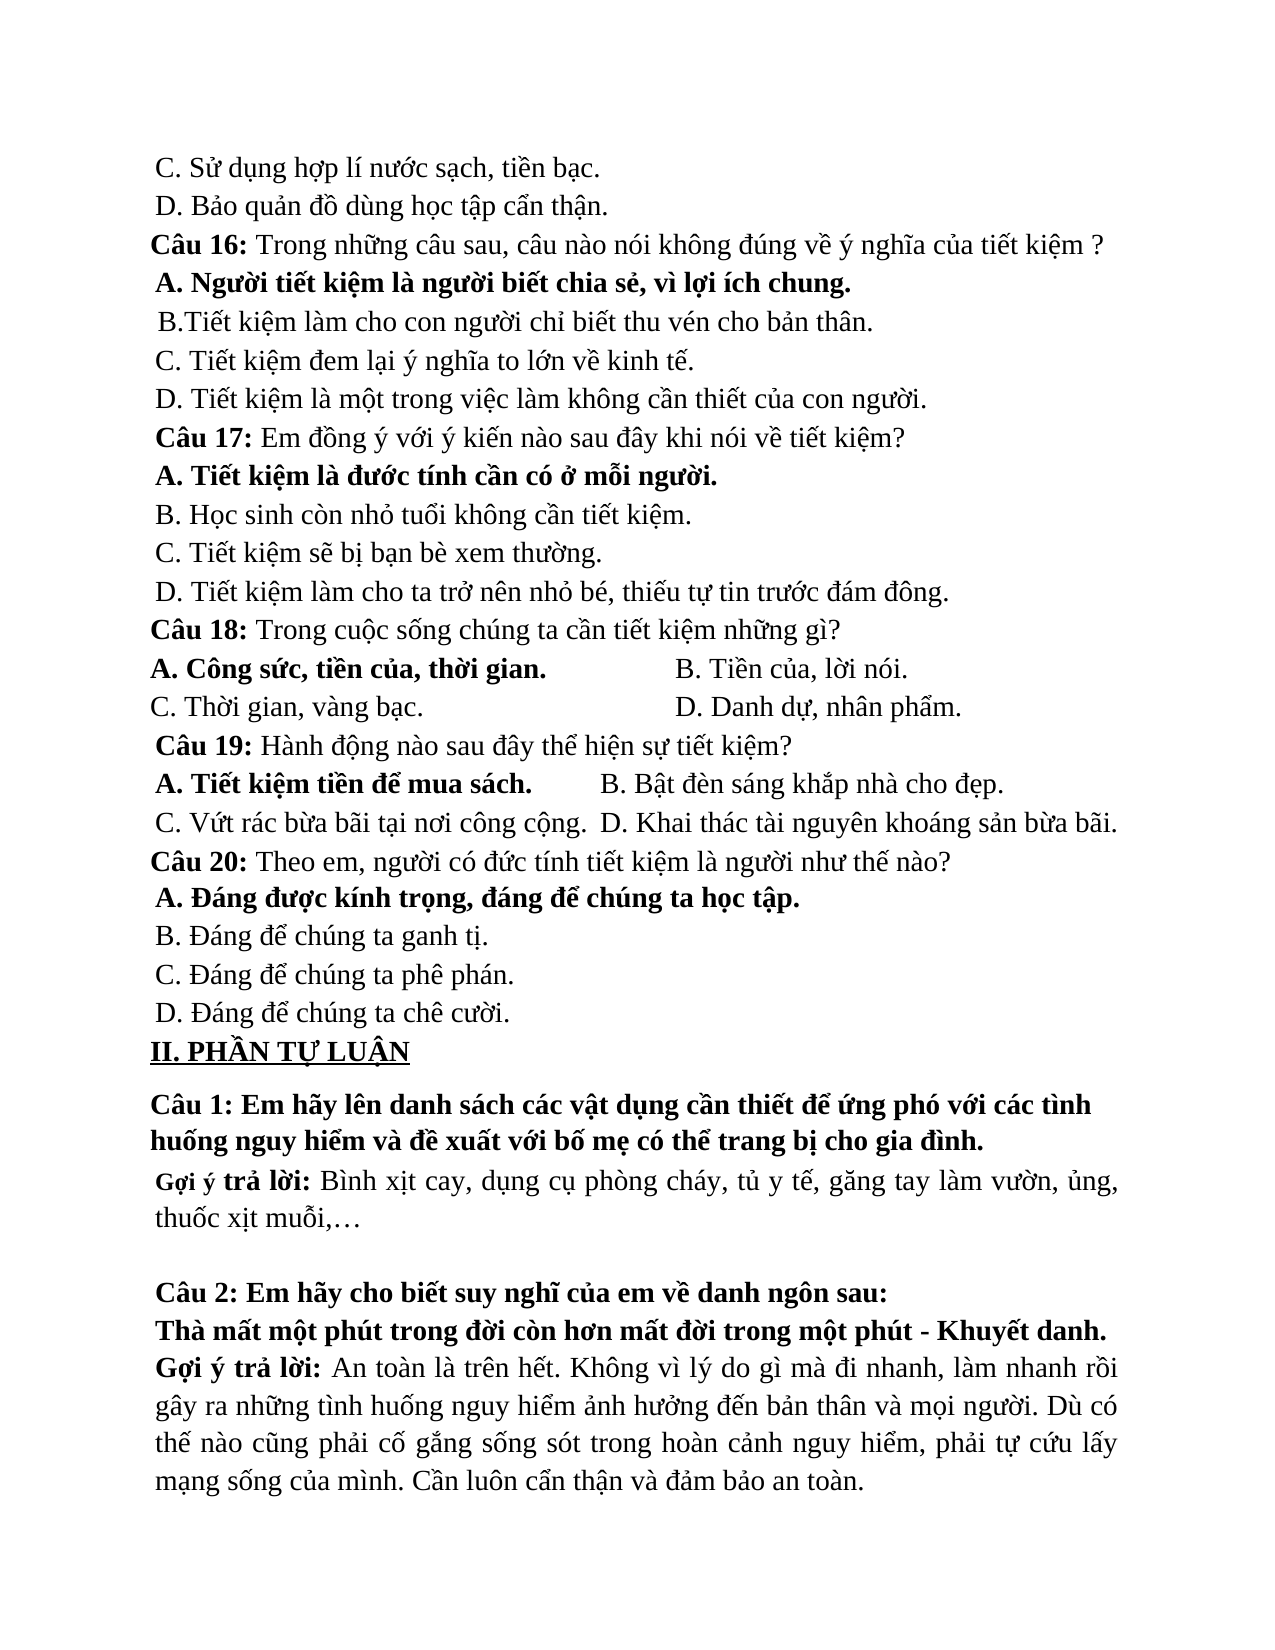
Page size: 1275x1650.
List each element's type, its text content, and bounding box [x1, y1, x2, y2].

text Câu 16: Trong những câu sau, câu nào nói không đúng về ý nghĩa của tiết kiệm ? [150, 227, 1120, 261]
text C. Tiết kiệm đem lại ý nghĩa to lớn về kinh tế. [155, 343, 1120, 376]
text Câu 18: Trong cuộc sống chúng ta cần tiết kiệm những gì? [150, 612, 1120, 646]
text Câu 17: Em đồng ý với ý kiến nào sau đây khi nói về tiết kiệm? [155, 420, 1120, 453]
text D. Bảo quản đồ dùng học tập cẩn thận. [155, 188, 1120, 222]
text D. Tiết kiệm là một trong việc làm không cần thiết của con người. [155, 381, 1120, 415]
text A. Công sức, tiền của, thời gian. B. Tiền của, lời nói. [150, 651, 1120, 684]
text Câu 2: Em hãy cho biết suy nghĩ của em về danh ngôn sau: [155, 1272, 1120, 1309]
text C. Tiết kiệm sẽ bị bạn bè xem thường. [155, 535, 1120, 569]
text Gợi ý trả lời: Bình xịt cay, dụng cụ phòng cháy, tủ y tế, găng tay làm vườn, ủng, thuốc xịt muỗi,… [155, 1159, 1120, 1234]
text Câu 20: Theo em, người có đức tính tiết kiệm là người như thế nào? [150, 844, 1125, 877]
text Thà mất một phút trong đời còn hơn mất đời trong một phút - Khuyết danh. [155, 1309, 1120, 1347]
text C. Sử dụng hợp lí nước sạch, tiền bạc. [155, 150, 1120, 183]
text Câu 19: Hành động nào sau đây thể hiện sự tiết kiệm? [155, 728, 1120, 762]
text Câu 1: Em hãy lên danh sách các vật dụng cần thiết để ứng phó với các tình huống nguy hiểm và đề xuất với bố mẹ có thể trang bị cho gia đình. [150, 1087, 1125, 1157]
text C. Vứt rác bừa bãi tại nơi công cộng. D. Khai thác tài nguyên khoáng sản bừa bãi. [155, 805, 1120, 839]
text II. PHẦN TỰ LUẬN [150, 1034, 1125, 1068]
text Gợi ý trả lời: An toàn là trên hết. Không vì lý do gì mà đi nhanh, làm nhanh rồi gây ra những tình huống nguy hiểm ảnh hưởng đến bản thân và mọi người. Dù có thế nào cũng phải cố gắng sống sót trong hoàn cảnh nguy hiểm, phải tự cứu lấy mạng sống của mình. Cần luôn cẩn thận và đảm bảo an toàn. [155, 1347, 1120, 1388]
text B. Đáng để chúng ta ganh tị. [155, 918, 1120, 952]
text B. Học sinh còn nhỏ tuổi không cần tiết kiệm. [155, 497, 1120, 530]
text A. Tiết kiệm là đước tính cần có ở mỗi người. [155, 458, 1120, 492]
text A. Người tiết kiệm là người biết chia sẻ, vì lợi ích chung. [155, 266, 1120, 299]
text A. Tiết kiệm tiền để mua sách. B. Bật đèn sáng khắp nhà cho đẹp. [155, 767, 1120, 800]
text B.Tiết kiệm làm cho con người chỉ biết thu vén cho bản thân. [150, 304, 1120, 338]
text D. Tiết kiệm làm cho ta trở nên nhỏ bé, thiếu tự tin trước đám đông. [155, 574, 1120, 607]
text D. Đáng để chúng ta chê cười. [155, 996, 1120, 1029]
text C. Thời gian, vàng bạc. D. Danh dự, nhân phẩm. [150, 689, 1120, 723]
text C. Đáng để chúng ta phê phán. [155, 957, 1120, 991]
text Gợi ý trả lời: An toàn là trên hết. Không vì lý do gì mà đi nhanh, làm nhanh rồi gây ra những tình huống nguy hiểm ảnh hưởng đến bản thân và mọi người. Dù có thế nào cũng phải cố gắng sống sót trong hoàn cảnh nguy hiểm, phải tự cứu lấy mạng sống của mình. Cần luôn cẩn thận và đảm bảo an toàn. [155, 1459, 1120, 1497]
text A. Đáng được kính trọng, đáng để chúng ta học tập. [155, 880, 1120, 913]
